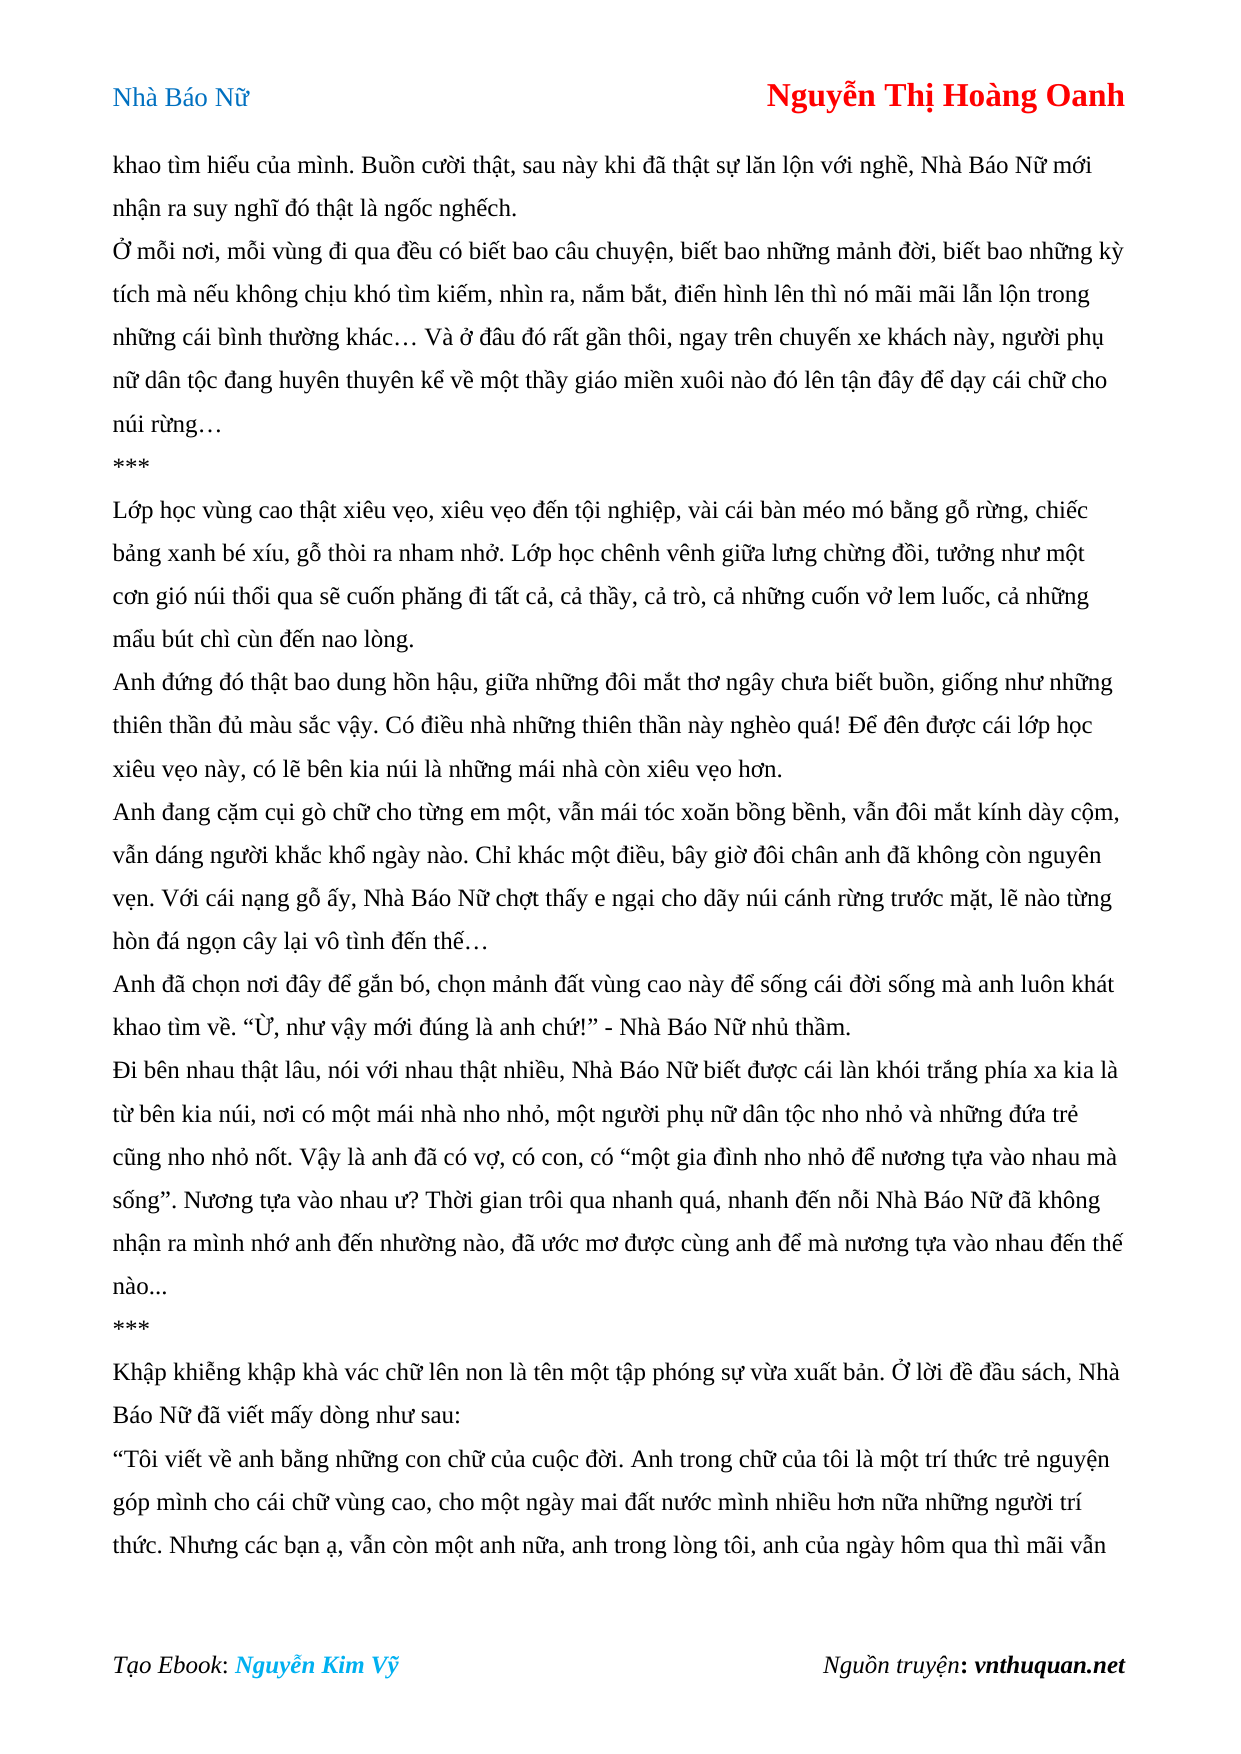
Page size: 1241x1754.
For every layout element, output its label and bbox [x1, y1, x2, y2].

text [112, 150, 1128, 1559]
